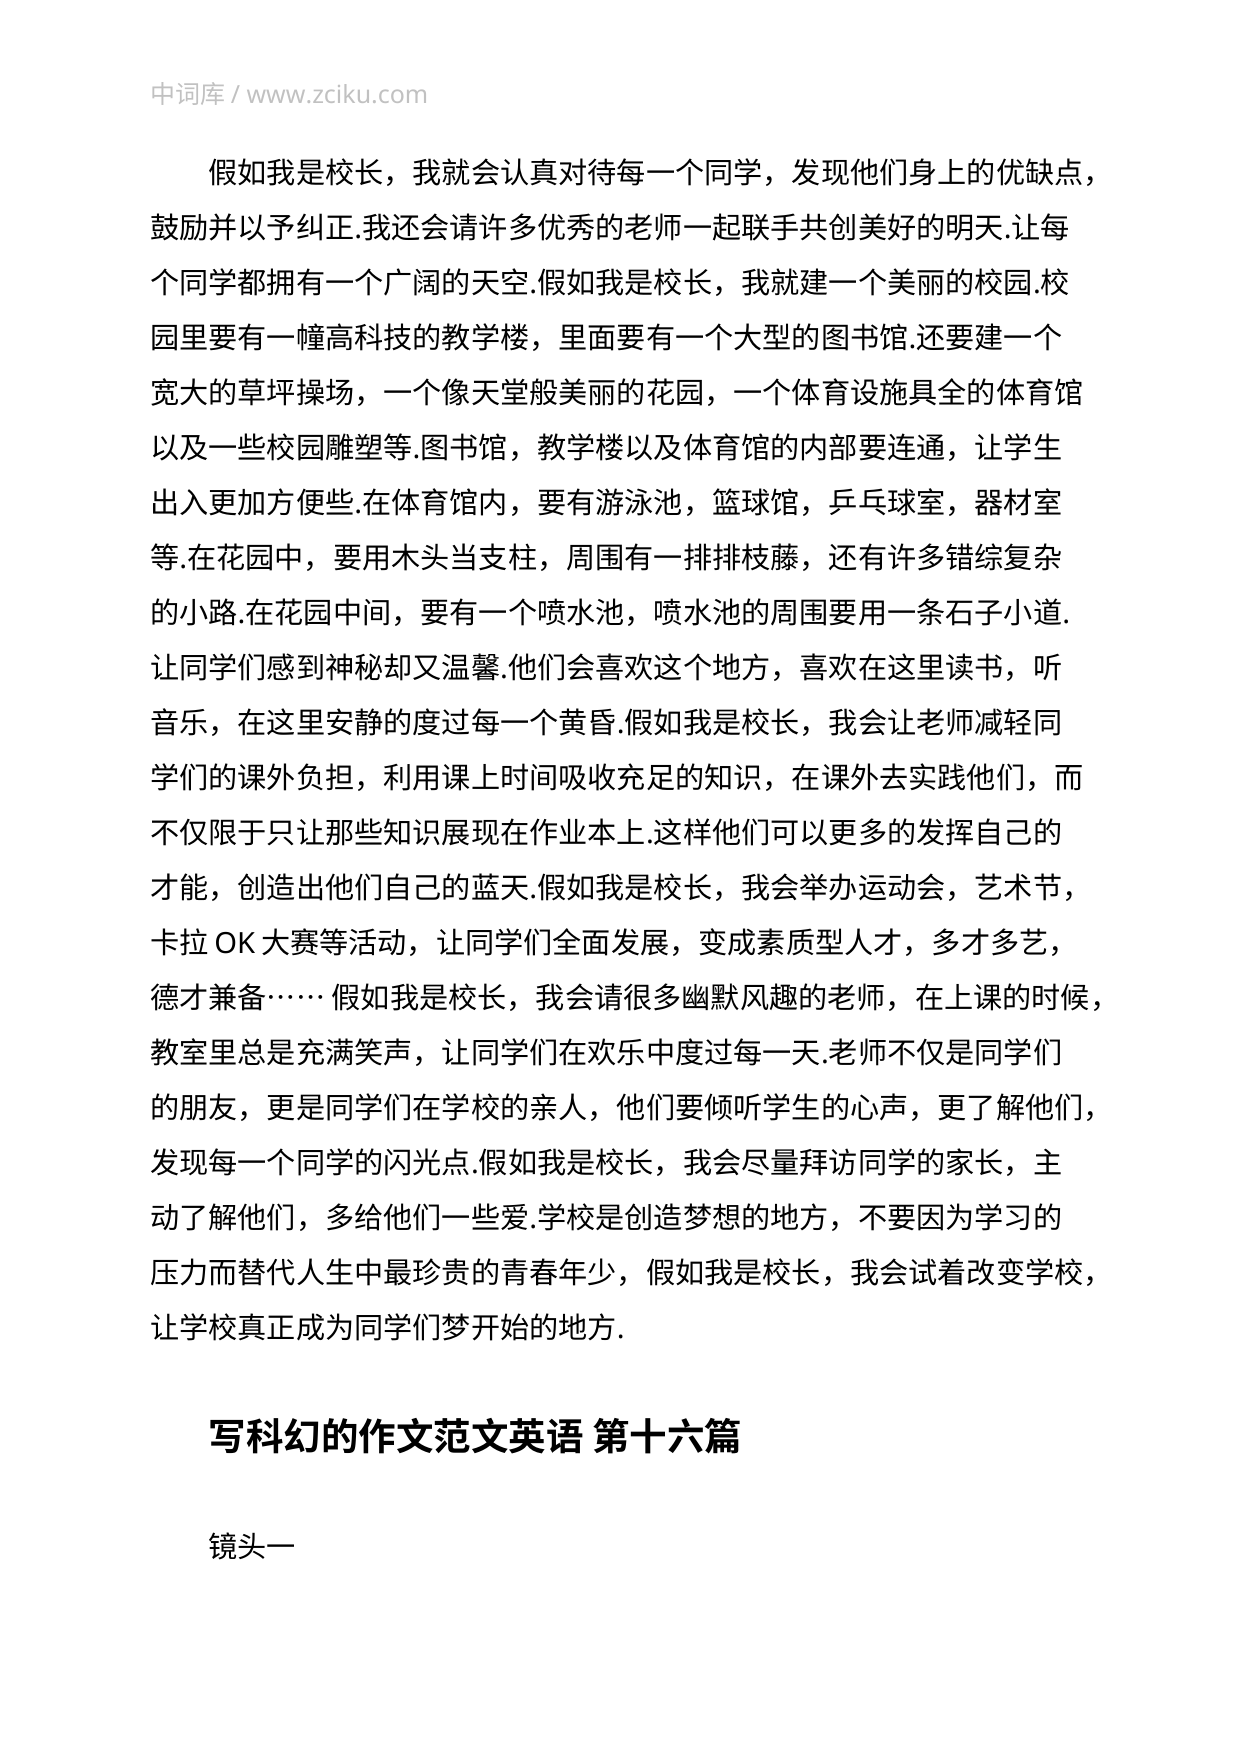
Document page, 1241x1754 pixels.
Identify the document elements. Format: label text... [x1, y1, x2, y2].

text 镜头一 [150, 1524, 1090, 1566]
text 写科幻的作文范文英语 第十六篇 [150, 1406, 1090, 1461]
text 假如我是校长，我就会认真对待每一个同学，发现他们身上的优缺点，鼓励并以予纠正.我还会请许多优秀的老师一起联手共创美好的明天.让每个同学都拥有一个广阔的天空.假如我是校长，我就建一个美丽的校园.校园里要有一幢高科技的教学楼，里面要有一个大型的图书馆.还要建一个宽大的草坪操场，一个像天堂般美丽的花园，一个体育设施具全的体育馆以及一些校园雕塑等.图书馆，教学楼以及体育馆的内部要连通，让学生出入更加方便些.在体育馆内，要有游泳池，篮球馆，乒乓球室，器材室等.在花园中，要用木头当支柱，周围有一排排枝藤，还有许多错综复杂的小路.在花园中间，要有一个喷水池，喷水池的周围要用一条石子小道.让同学们感到神秘却又温馨.他们会喜欢这个地方，喜欢在这里读书，听音乐，在这里安静的度过每一个黄昏.假如我是校长，我会让老师减轻同学们的课外负担，利用课上时间吸收充足的知识，在课外去实践他们，而不仅限于只让那些知识展现在作业本上.这样他们可以更多的发挥自己的才能，创造出他们自己的蓝天.假如我是校长，我会举办运动会，艺术节，卡拉OK大赛等活动，让同学们全面发展，变成素质型人才，多才多艺，德才兼备…… 假如我是校长，我会请很多幽默风趣的老师，在上课的时候，教室里总是充满笑声，让同学们在欢乐中度过每一天.老师不仅是同学们的朋友，更是同学们在学校的亲人，他们要倾听学生的心声，更了解他们，发现每一个同学的闪光点.假如我是校长，我会尽量拜访同学的家长，主动了解他们，多给他们一些爱.学校是创造梦想的地方，不要因为学习的压力而替代人生中最珍贵的青春年少，假如我是校长，我会试着改变学校，让学校真正成为同学们梦开始的地方. [150, 150, 1090, 1347]
